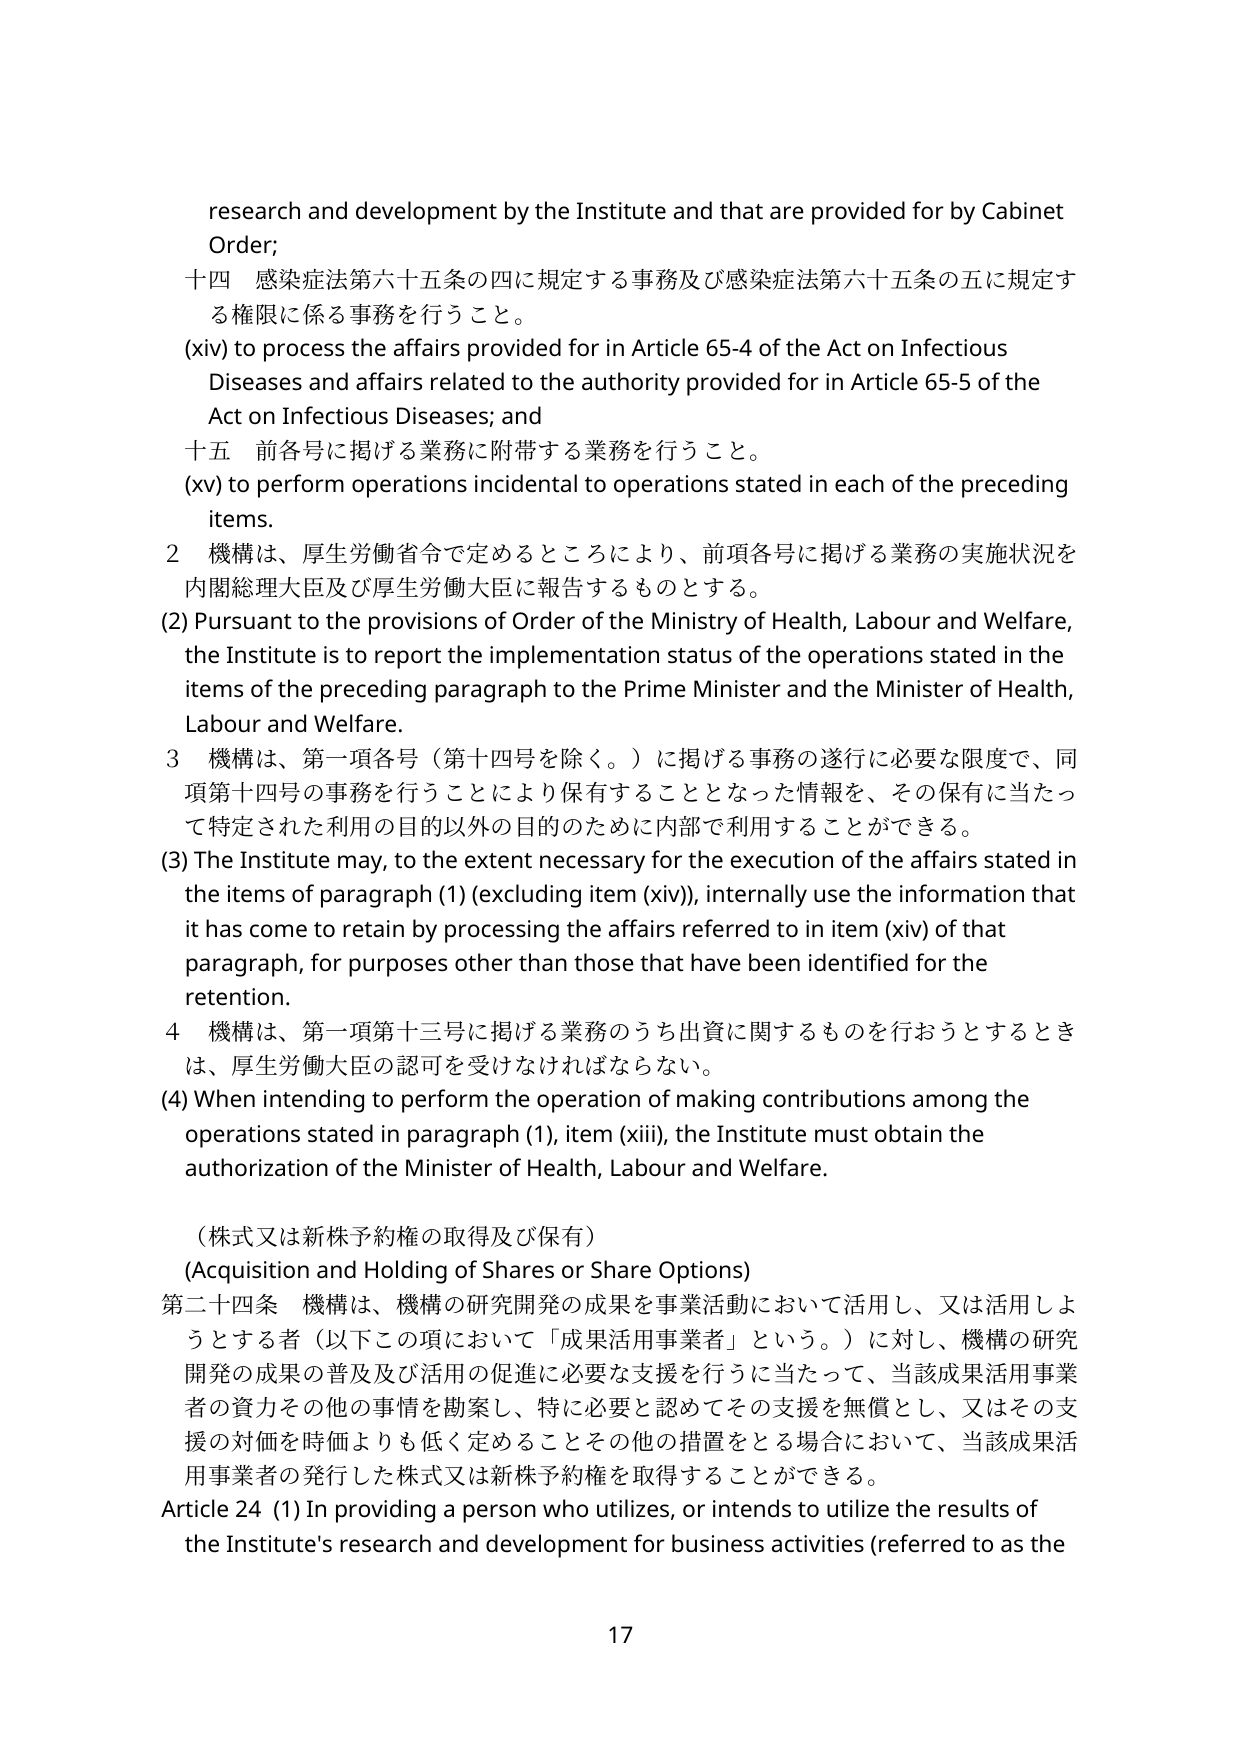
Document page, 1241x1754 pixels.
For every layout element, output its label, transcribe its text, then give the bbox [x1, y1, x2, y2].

text (xiv) to process the affairs provided for in Article 65-4 of the Act on Infectious Diseases and affairs related to the authority provided for in Article 65-5 of the Act on Infectious Diseases; and [184, 330, 1079, 433]
text 十四 感染症法第六十五条の四に規定する事務及び感染症法第六十五条の五に規定する権限に係る事務を行うこと。 [184, 262, 1079, 330]
text (Acquisition and Holding of Shares or Share Options) [184, 1253, 1079, 1287]
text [184, 194, 1079, 262]
text ４ 機構は、第一項第十三号に掲げる業務のうち出資に関するものを行おうとするときは、厚生労働大臣の認可を受けなければならない。 [161, 1014, 1079, 1082]
text (3) The Institute may, to the extent necessary for the execution of the affairs stated in the items of paragraph (1) (excluding item (xiv)), internally use the information that it has come to retain by processing the affairs referred to in item (xiv) of that paragraph, for purposes other than those that have been identified for the retention. [161, 843, 1079, 1014]
text 十五 前各号に掲げる業務に附帯する業務を行うこと。 [184, 433, 1079, 467]
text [161, 1492, 1079, 1560]
text (2) Pursuant to the provisions of Order of the Ministry of Health, Labour and Welfare, the Institute is to report the implementation status of the operations stated in the items of the preceding paragraph to the Prime Minister and the Minister of Health, Labour and Welfare. [161, 604, 1079, 740]
text ３ 機構は、第一項各号（第十四号を除く。）に掲げる事務の遂行に必要な限度で、同項第十四号の事務を行うことにより保有することとなった情報を、その保有に当たって特定された利用の目的以外の目的のために内部で利用することができる。 [161, 740, 1079, 843]
text （株式又は新株予約権の取得及び保有） [184, 1219, 1079, 1253]
text (xv) to perform operations incidental to operations stated in each of the preceding items. [184, 467, 1079, 535]
text (4) When intending to perform the operation of making contributions among the operations stated in paragraph (1), item (xiii), the Institute must obtain the authorization of the Minister of Health, Labour and Welfare. [161, 1082, 1079, 1184]
text 第二十四条 機構は、機構の研究開発の成果を事業活動において活用し、又は活用しようとする者（以下この項において「成果活用事業者」という。）に対し、機構の研究開発の成果の普及及び活用の促進に必要な支援を行うに当たって、当該成果活用事業者の資力その他の事情を勘案し、特に必要と認めてその支援を無償とし、又はその支援の対価を時価よりも低く定めることその他の措置をとる場合において、当該成果活用事業者の発行した株式又は新株予約権を取得することができる。 [161, 1287, 1079, 1492]
text ２ 機構は、厚生労働省令で定めるところにより、前項各号に掲げる業務の実施状況を内閣総理大臣及び厚生労働大臣に報告するものとする。 [161, 535, 1079, 604]
